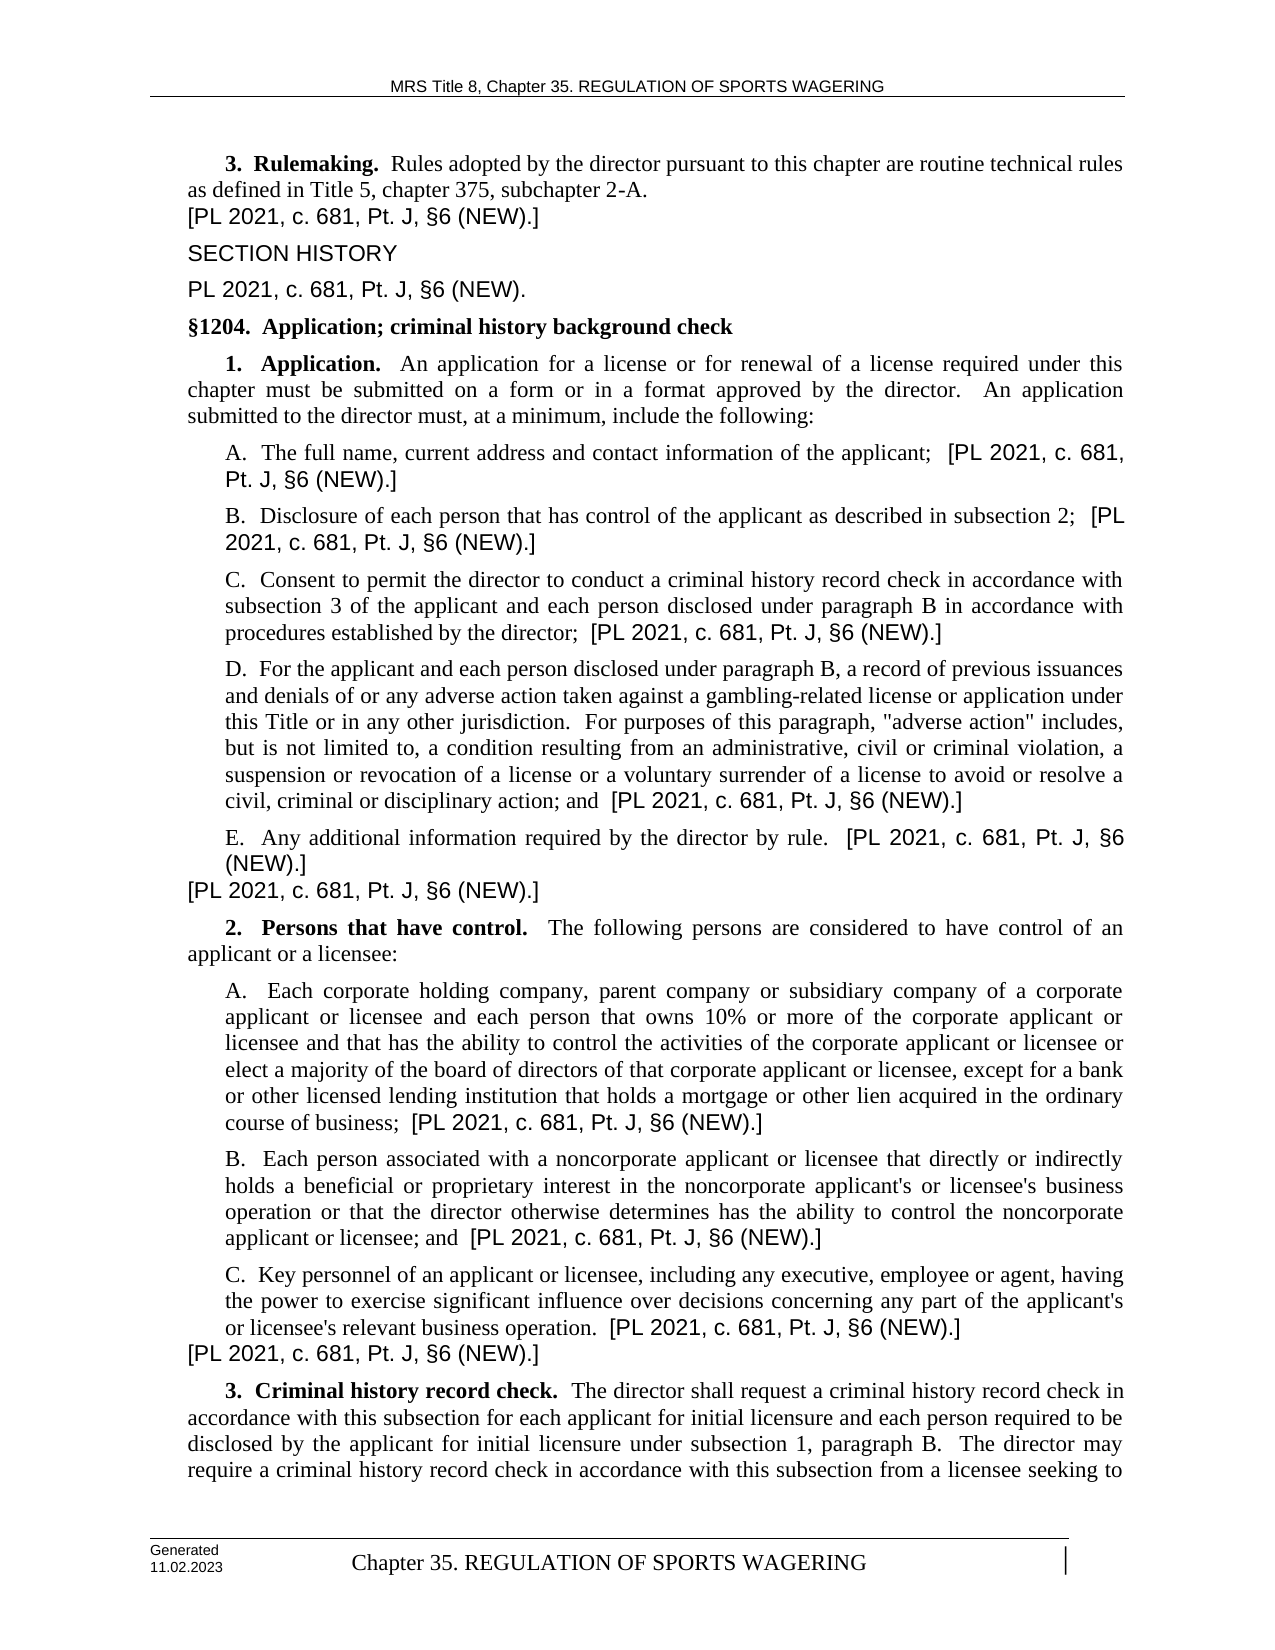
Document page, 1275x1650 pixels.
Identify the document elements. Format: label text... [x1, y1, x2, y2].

text [PL 2021, c. 681, Pt. J, §6 (NEW).] [187, 203, 1125, 229]
text 2. Persons that have control. The following persons are considered to have control of an applicant or a licensee: [187, 913, 1125, 966]
text D. For the applicant and each person disclosed under paragraph B, a record of previous issuances and denials of or any adverse action taken against a gambling-related license or application under this Title or in any other jurisdiction. For purposes of this paragraph, "adverse action" includes, but is not limited to, a condition resulting from an administrative, civil or criminal violation, a suspension or revocation of a license or a voluntary surrender of a license to avoid or resolve a civil, criminal or disciplinary action; and [PL 2021, c. 681, Pt. J, §6 (NEW).] [225, 655, 1125, 813]
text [187, 1377, 1125, 1483]
text A. Each corporate holding company, parent company or subsidiary company of a corporate applicant or licensee and each person that owns 10% or more of the corporate applicant or licensee and that has the ability to control the activities of the corporate applicant or licensee or elect a majority of the board of directors of that corporate applicant or licensee, except for a bank or other licensed lending institution that holds a mortgage or other lien acquired in the ordinary course of business; [PL 2021, c. 681, Pt. J, §6 (NEW).] [225, 977, 1125, 1135]
text PL 2021, c. 681, Pt. J, §6 (NEW). [187, 276, 1125, 303]
text C. Consent to permit the director to conduct a criminal history record check in accordance with subsection 3 of the applicant and each person disclosed under paragraph B in accordance with procedures established by the director; [PL 2021, c. 681, Pt. J, §6 (NEW).] [225, 566, 1125, 645]
text B. Each person associated with a noncorporate applicant or licensee that directly or indirectly holds a beneficial or proprietary interest in the noncorporate applicant's or licensee's business operation or that the director otherwise determines has the ability to control the noncorporate applicant or licensee; and [PL 2021, c. 681, Pt. J, §6 (NEW).] [225, 1145, 1125, 1251]
text [PL 2021, c. 681, Pt. J, §6 (NEW).] [187, 1340, 1125, 1367]
text A. The full name, current address and contact information of the applicant; [PL 2021, c. 681, Pt. J, §6 (NEW).] [225, 439, 1125, 492]
text B. Disclosure of each person that has control of the applicant as described in subsection 2; [PL 2021, c. 681, Pt. J, §6 (NEW).] [225, 502, 1125, 555]
text SECTION HISTORY [187, 239, 1125, 266]
text E. Any additional information required by the director by rule. [PL 2021, c. 681, Pt. J, §6 (NEW).] [225, 824, 1125, 877]
text C. Key personnel of an applicant or licensee, including any executive, employee or agent, having the power to exercise significant influence over decisions concerning any part of the applicant's or licensee's relevant business operation. [PL 2021, c. 681, Pt. J, §6 (NEW).] [225, 1261, 1125, 1340]
text [PL 2021, c. 681, Pt. J, §6 (NEW).] [187, 877, 1125, 903]
text 3. Rulemaking. Rules adopted by the director pursuant to this chapter are routine technical rules as defined in Title 5, chapter 375, subchapter 2‑A. [187, 150, 1125, 203]
text 1. Application. An application for a license or for renewal of a license required under this chapter must be submitted on a form or in a format approved by the director. An application submitted to the director must, at a minimum, include the following: [187, 350, 1125, 429]
text §1204. Application; criminal history background check [187, 313, 1125, 339]
